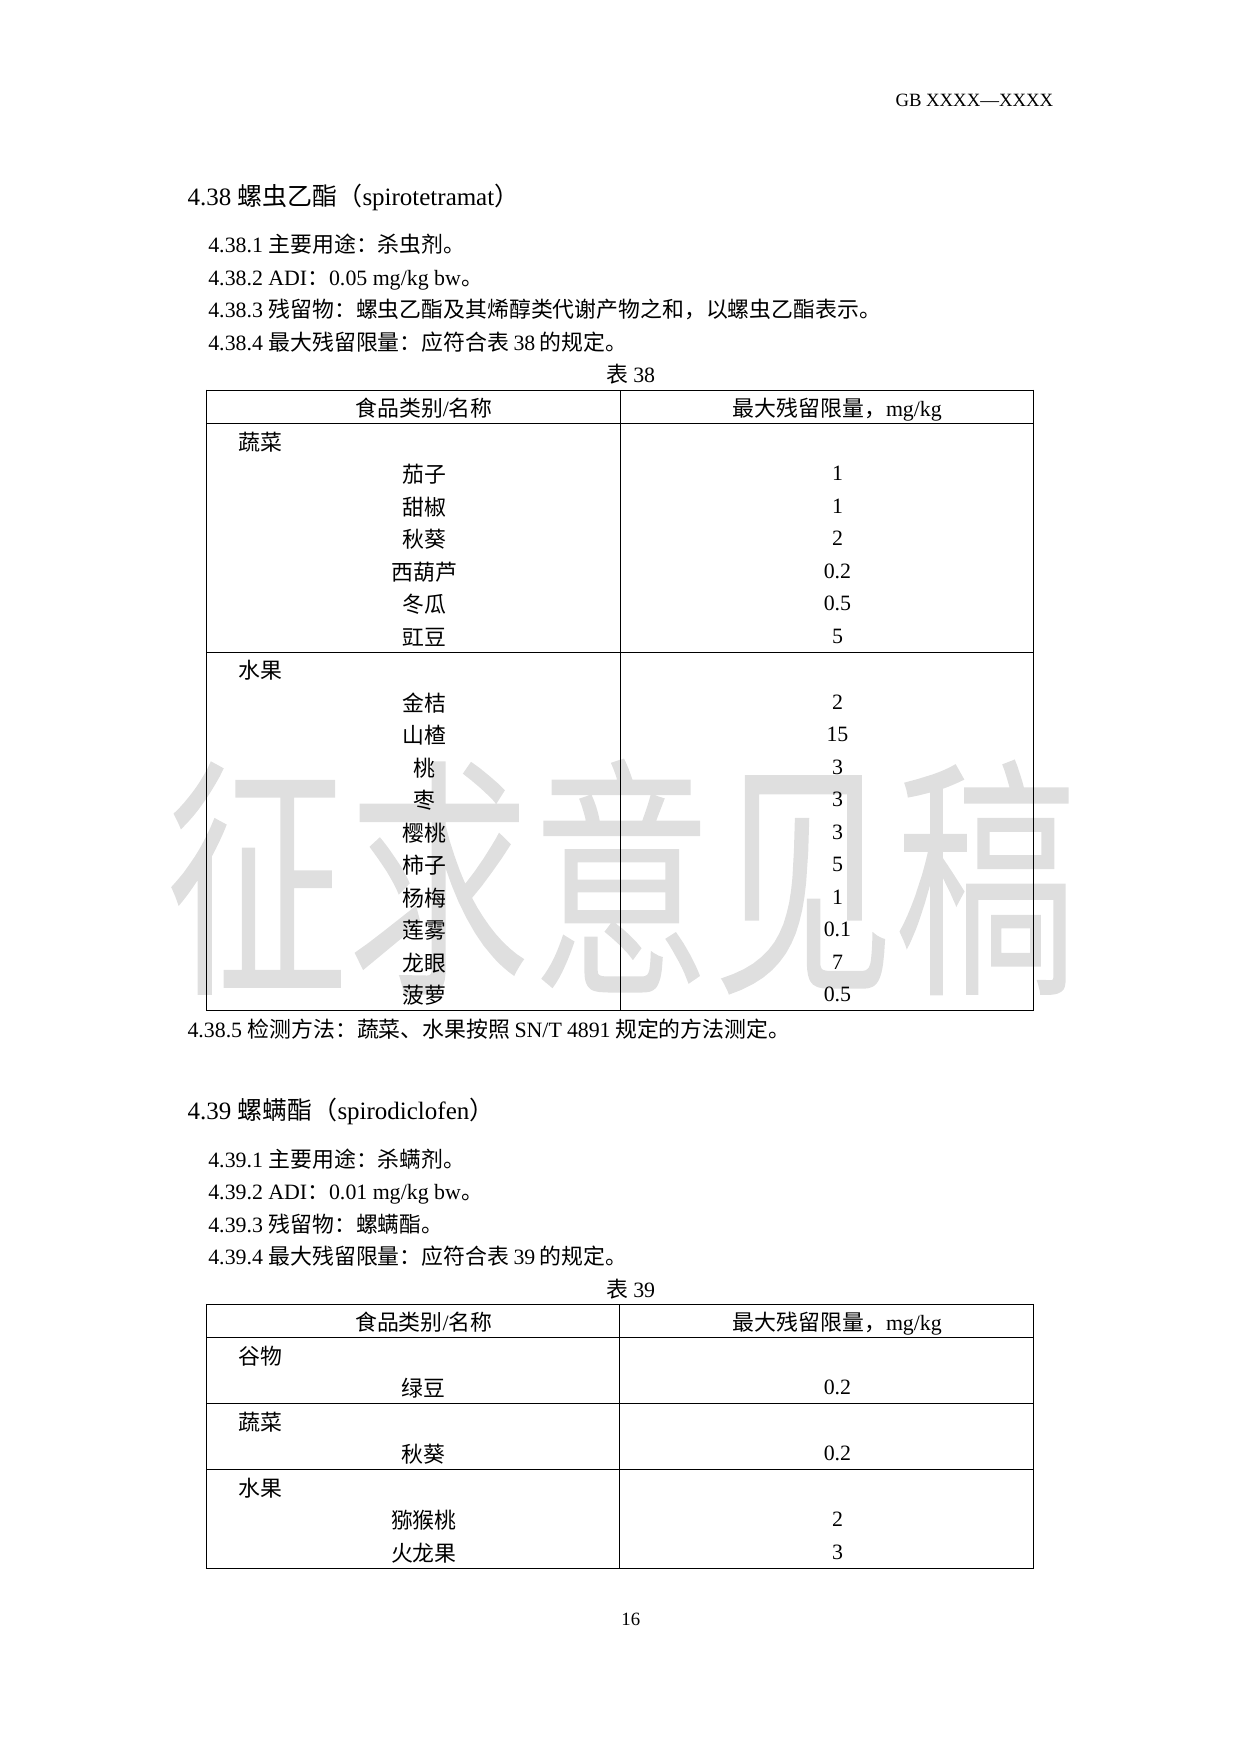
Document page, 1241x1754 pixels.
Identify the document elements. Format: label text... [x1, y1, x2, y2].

table_cell 2 3 [620, 1470, 1033, 1568]
table_cell [621, 653, 1033, 685]
text 4.39.2 ADI：0.01 mg/kg bw。 [187, 1174, 1053, 1206]
table_cell 2 15 3 3 3 [621, 685, 1033, 848]
text 4.38.1 主要用途：杀虫剂。 [187, 227, 1053, 259]
text 4.38.3 残留物：螺虫乙酯及其烯醇类代谢产物之和，以螺虫乙酯表示。 [187, 292, 1053, 324]
text 4.39.1 主要用途：杀螨剂。 [187, 1141, 1053, 1174]
table_cell 金桔 山楂 桃 枣 樱桃 [207, 685, 620, 848]
table_cell 蔬菜 [207, 1404, 619, 1437]
text 4.39.4 最大残留限量：应符合表39的规定。 [187, 1239, 1053, 1271]
table_header 食品类别/名称 [207, 391, 620, 423]
text 4.38.5 检测方法：蔬菜、水果按照SN/T 4891规定的方法测定。 [187, 1011, 1053, 1044]
table_header 最大残留限量，mg/kg [621, 391, 1033, 423]
table_cell 0.2 [620, 1437, 1033, 1469]
table_cell 柿子 杨梅 莲雾 龙眼 菠萝 [207, 848, 620, 1010]
text 表 39 [187, 1271, 1053, 1304]
subtitle 4.39 螺螨酯（spirodiclofen） [187, 1076, 1053, 1141]
table_cell 蔬菜 茄子 甜椒 秋葵 西葫芦 冬瓜 豇豆 [207, 424, 620, 652]
table_cell 1 1 2 0.2 0.5 5 [621, 424, 1033, 652]
table_cell 水果 猕猴桃 火龙果 [207, 1470, 619, 1568]
text 4.38.4 最大残留限量：应符合表38的规定。 [187, 324, 1053, 357]
subtitle 4.38 螺虫乙酯（spirotetramat） [187, 162, 1053, 227]
table_cell 5 1 0.1 7 0.5 [621, 848, 1033, 1010]
text 4.38.2 ADI：0.05 mg/kg bw。 [187, 259, 1053, 292]
table_cell 秋葵 [207, 1437, 619, 1469]
table_header 食品类别/名称 [207, 1305, 619, 1337]
table_cell 谷物 绿豆 [207, 1338, 619, 1403]
text 4.39.3 残留物：螺螨酯。 [187, 1206, 1053, 1239]
table_cell 水果 [207, 653, 620, 685]
text 表 38 [187, 357, 1053, 389]
table_header 最大残留限量，mg/kg [620, 1305, 1033, 1337]
table_cell 0.2 [620, 1338, 1033, 1403]
table_cell [620, 1404, 1033, 1437]
